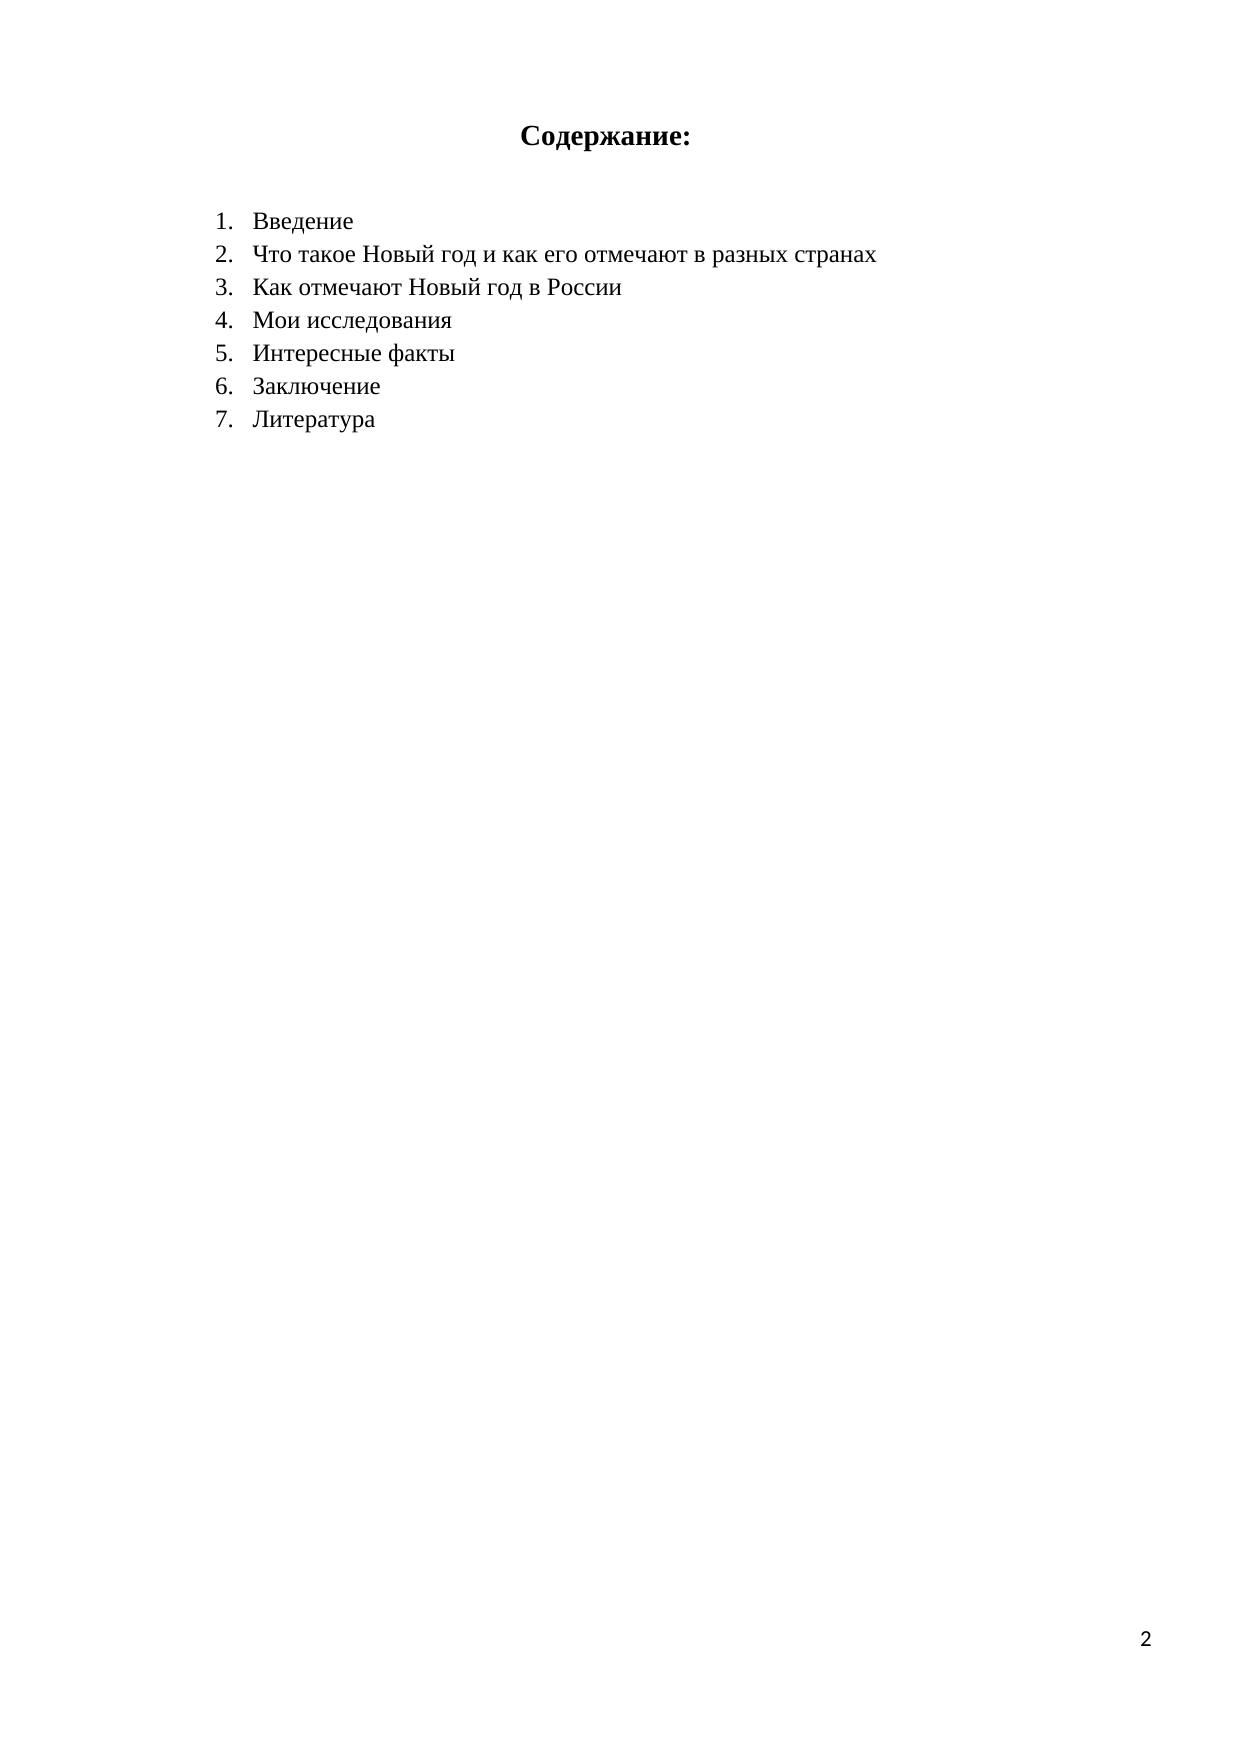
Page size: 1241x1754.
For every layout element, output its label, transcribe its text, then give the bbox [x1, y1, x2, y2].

list Литература [215, 404, 1152, 433]
list Что такое Новый год и как его отмечают в разных странах [215, 239, 1152, 268]
text Содержание: [177, 118, 1152, 152]
list Введение [215, 206, 1152, 235]
list Интересные факты [215, 338, 1152, 367]
list Как отмечают Новый год в России [215, 272, 1152, 301]
list Заключение [215, 371, 1152, 400]
list Мои исследования [215, 305, 1152, 334]
